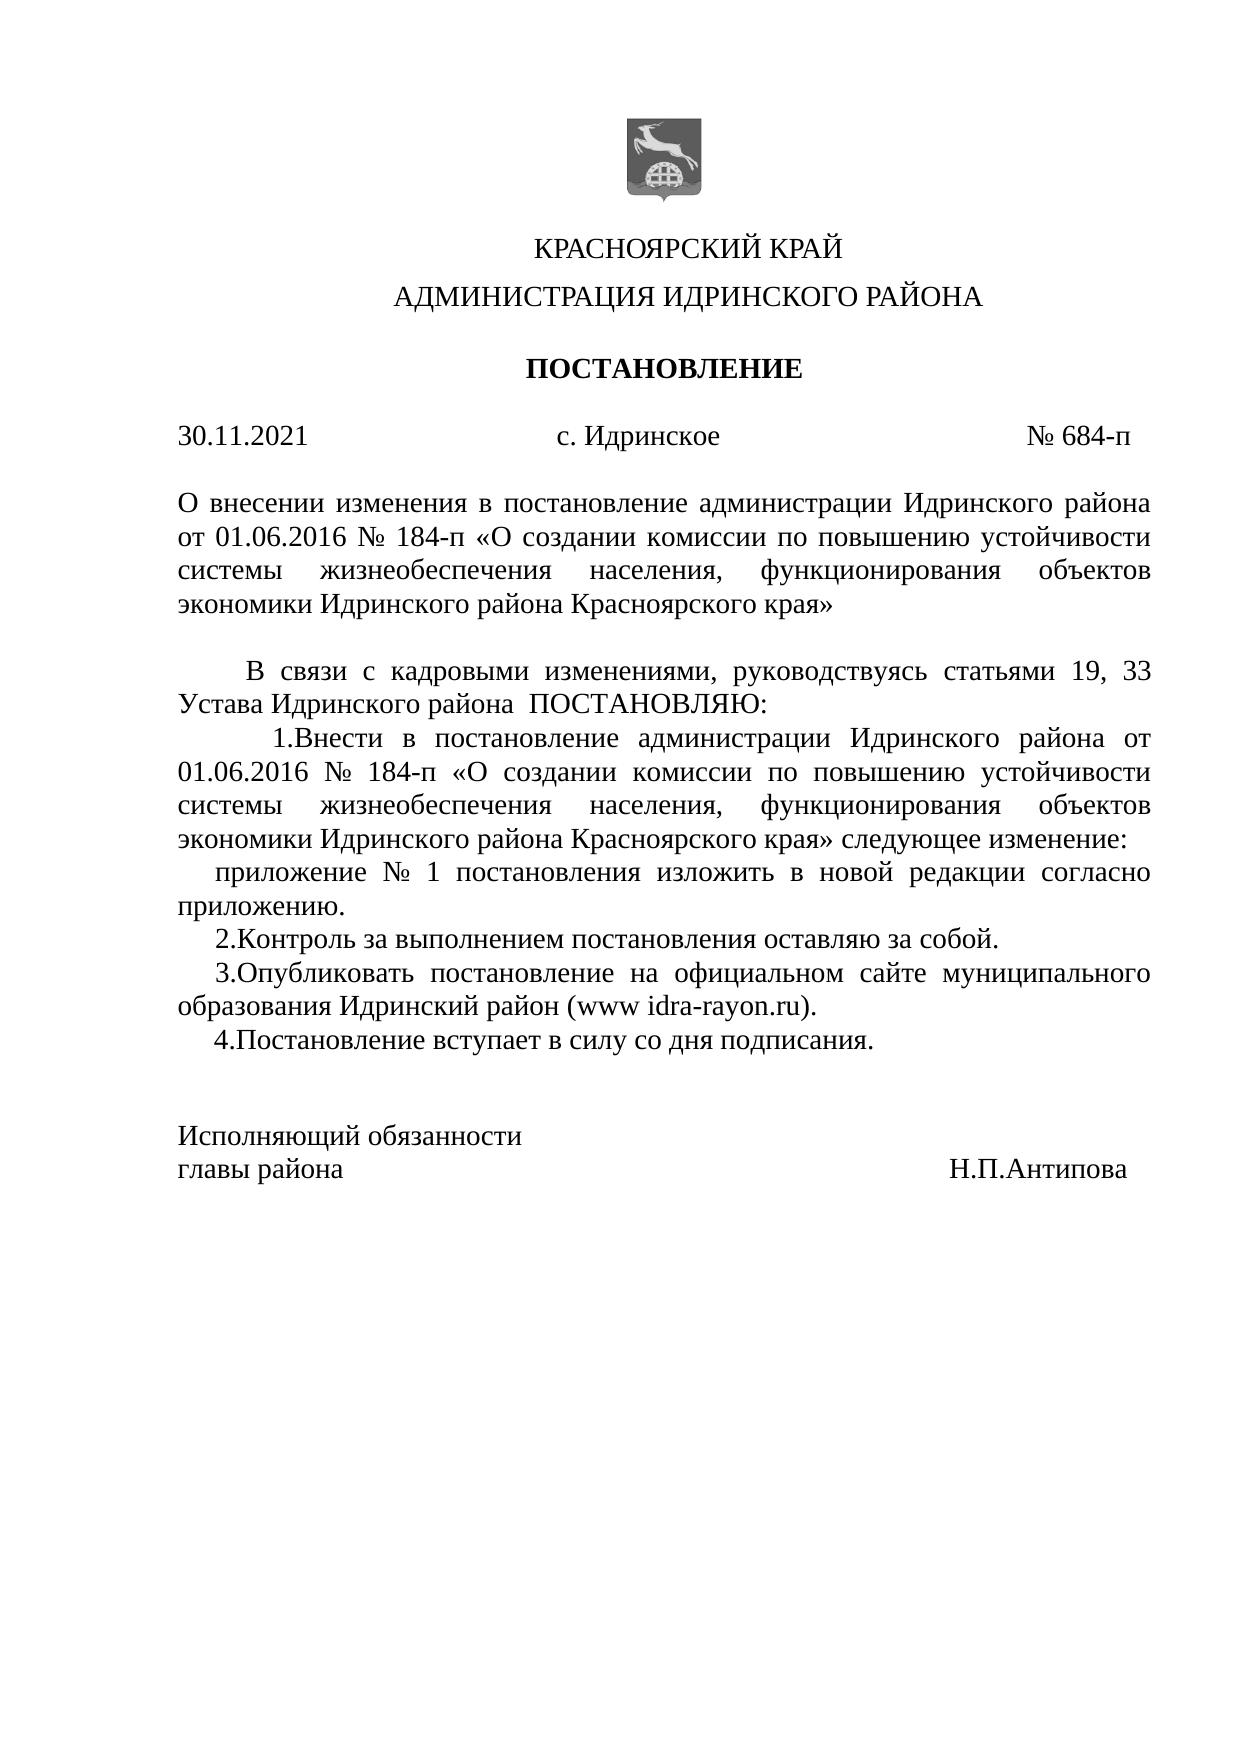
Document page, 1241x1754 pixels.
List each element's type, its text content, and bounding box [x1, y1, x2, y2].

text В связи с кадровыми изменениями, руководствуясь статьями 19, 33 Устава Идринского района ПОСТАНОВЛЯЮ: [177, 653, 1152, 720]
table_header КРАСНОЯРСКИЙ КРАЙ [166, 231, 1211, 279]
text О внесении изменения в постановление администрации Идринского района от 01.06.2016 № 184-п «О создании комиссии по повышению устойчивости системы жизнеобеспечения населения, функционирования объектов экономики Идринского района Красноярского края» [177, 485, 1152, 619]
table_cell АДМИНИСТРАЦИЯ ИДРИНСКОГО РАЙОНА [166, 279, 1211, 327]
text 4.Постановление вступает в силу со дня подписания. [177, 1022, 1152, 1056]
text ПОСТАНОВЛЕНИЕ [177, 351, 1152, 385]
text Исполняющий обязанности [177, 1118, 1152, 1151]
text главы района Н.П.Антипова [177, 1151, 1152, 1185]
text 30.11.2021 с. Идринское № 684-п [177, 418, 1152, 452]
text 2.Контроль за выполнением постановления оставляю за собой. [177, 921, 1152, 955]
text 1.Внести в постановление администрации Идринского района от 01.06.2016 № 184-п «О создании комиссии по повышению устойчивости системы жизнеобеспечения населения, функционирования объектов экономики Идринского района Красноярского края» следующее изменение: [177, 720, 1152, 854]
text 3.Опубликовать постановление на официальном сайте муниципального образования Идринский район (www idra-rayon.ru). [177, 955, 1152, 1022]
text приложение № 1 постановления изложить в новой редакции согласно приложению. [177, 854, 1152, 921]
